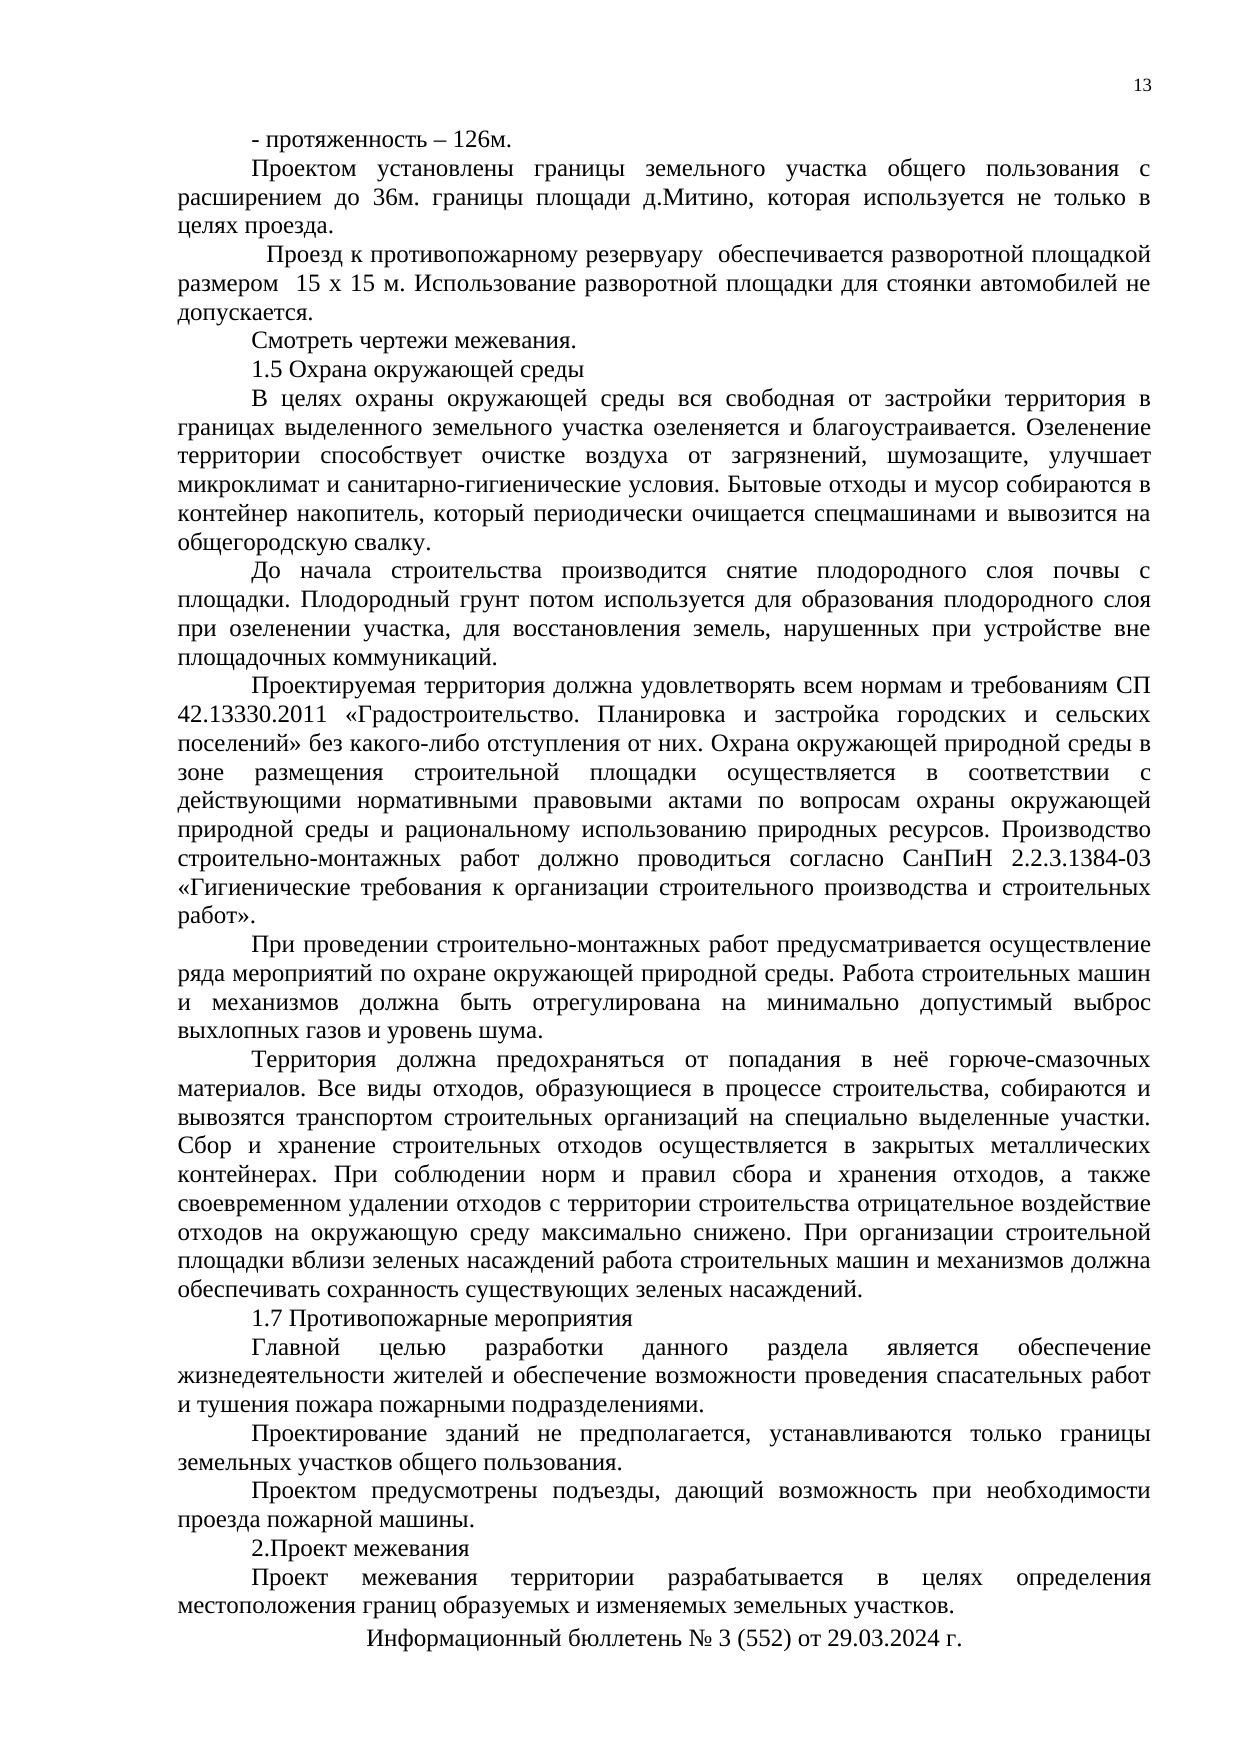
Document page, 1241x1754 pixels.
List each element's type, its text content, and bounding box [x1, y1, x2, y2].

text - протяженность – 126м. [177, 124, 1152, 153]
text Проектируемая территория должна удовлетворять всем нормам и требованиям СП 42.13330.2011 «Градостроительство. Планировка и застройка городских и сельских поселений» без какого-либо отступления от них. Охрана окружающей природной среды в зоне размещения строительной площадки осуществляется в соответствии с действующими нормативными правовыми актами по вопросам охраны окружающей природной среды и рациональному использованию природных ресурсов. Производство строительно-монтажных работ должно проводиться согласно СанПиН 2.2.3.1384-03 «Гигиенические требования к организации строительного производства и строительных работ». [177, 670, 1152, 929]
text Проект межевания территории разрабатывается в целях определения местоположения границ образуемых и изменяемых земельных участков. [177, 1562, 1152, 1619]
text 1.7 Противопожарные мероприятия [177, 1303, 1152, 1332]
text Проезд к противопожарному резервуару обеспечивается разворотной площадкой размером 15 х 15 м. Использование разворотной площадки для стоянки автомобилей не допускается. [177, 239, 1152, 325]
text Проектом установлены границы земельного участка общего пользования с расширением до 36м. границы площади д.Митино, которая используется не только в целях проезда. [177, 153, 1152, 239]
text В целях охраны окружающей среды вся свободная от застройки территория в границах выделенного земельного участка озеленяется и благоустраивается. Озеленение территории способствует очистке воздуха от загрязнений, шумозащите, улучшает микроклимат и санитарно-гигиенические условия. Бытовые отходы и мусор собираются в контейнер накопитель, который периодически очищается спецмашинами и вывозится на общегородскую свалку. [177, 383, 1152, 555]
text 1.5 Охрана окружающей среды [177, 354, 1152, 383]
text Территория должна предохраняться от попадания в неё горюче-смазочных материалов. Все виды отходов, образующиеся в процессе строительства, собираются и вывозятся транспортом строительных организаций на специально выделенные участки. Сбор и хранение строительных отходов осуществляется в закрытых металлических контейнерах. При соблюдении норм и правил сбора и хранения отходов, а также своевременном удалении отходов с территории строительства отрицательное воздействие отходов на окружающую среду максимально снижено. При организации строительной площадки вблизи зеленых насаждений работа строительных машин и механизмов должна обеспечивать сохранность существующих зеленых насаждений. [177, 1044, 1152, 1303]
text Проектирование зданий не предполагается, устанавливаются только границы земельных участков общего пользования. [177, 1418, 1152, 1475]
text Смотреть чертежи межевания. [177, 325, 1152, 354]
text 2.Проект межевания [177, 1533, 1152, 1562]
text До начала строительства производится снятие плодородного слоя почвы с площадки. Плодородный грунт потом используется для образования плодородного слоя при озеленении участка, для восстановления земель, нарушенных при устройстве вне площадочных коммуникаций. [177, 555, 1152, 670]
text Проектом предусмотрены подъезды, дающий возможность при необходимости проезда пожарной машины. [177, 1475, 1152, 1533]
text При проведении строительно-монтажных работ предусматривается осуществление ряда мероприятий по охране окружающей природной среды. Работа строительных машин и механизмов должна быть отрегулирована на минимально допустимый выброс выхлопных газов и уровень шума. [177, 929, 1152, 1044]
text Главной целью разработки данного раздела является обеспечение жизнедеятельности жителей и обеспечение возможности проведения спасательных работ и тушения пожара пожарными подразделениями. [177, 1332, 1152, 1418]
